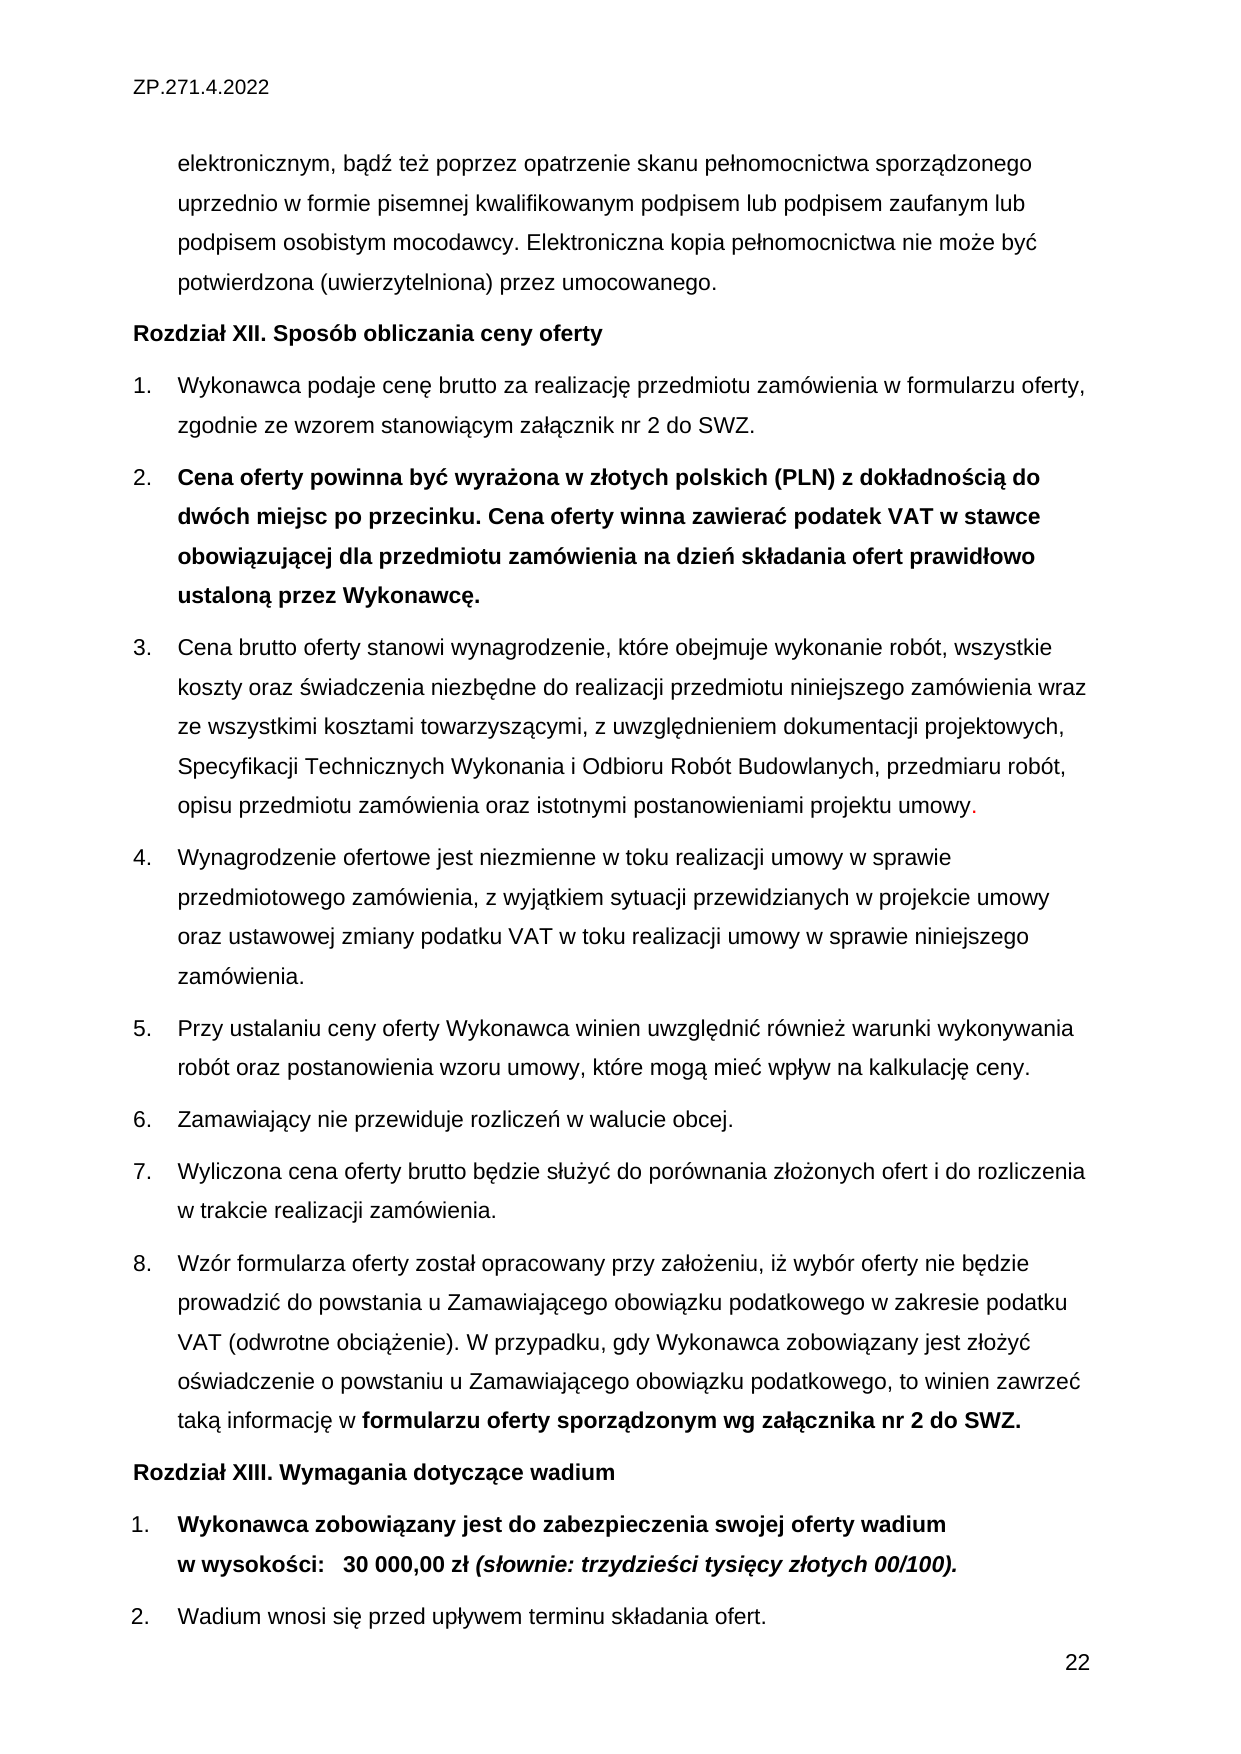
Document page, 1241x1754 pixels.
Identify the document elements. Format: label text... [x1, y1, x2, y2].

list Wadium wnosi się przed upływem terminu składania ofert. [131, 1603, 1090, 1629]
list Wyliczona cena oferty brutto będzie służyć do porównania złożonych ofert i do rozliczenia w trakcie realizacji zamówienia. [133, 1158, 1090, 1224]
list Wykonawca zobowiązany jest do zabezpieczenia swojej oferty wadium w wysokości: 30 000,00 zł (słownie: trzydzieści tysięcy złotych 00/100). [131, 1511, 1090, 1577]
list Wynagrodzenie ofertowe jest niezmienne w toku realizacji umowy w sprawie przedmiotowego zamówienia, z wyjątkiem sytuacji przewidzianych w projekcie umowy oraz ustawowej zmiany podatku VAT w toku realizacji umowy w sprawie niniejszego zamówienia. [133, 844, 1090, 989]
list Przy ustalaniu ceny oferty Wykonawca winien uwzględnić również warunki wykonywania robót oraz postanowienia wzoru umowy, które mogą mieć wpływ na kalkulację ceny. [133, 1014, 1090, 1080]
subtitle Rozdział XIII. Wymagania dotyczące wadium [133, 1459, 1090, 1486]
list Cena brutto oferty stanowi wynagrodzenie, które obejmuje wykonanie robót, wszystkie koszty oraz świadczenia niezbędne do realizacji przedmiotu niniejszego zamówienia wraz ze wszystkimi kosztami towarzyszącymi, z uwzględnieniem dokumentacji projektowych, Specyfikacji Technicznych Wykonania i Odbioru Robót Budowlanych, przedmiaru robót, opisu przedmiotu zamówienia oraz istotnymi postanowieniami projektu umowy. [133, 634, 1090, 818]
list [133, 150, 1090, 295]
subtitle Rozdział XII. Sposób obliczania ceny oferty [133, 320, 1090, 347]
list Wzór formularza oferty został opracowany przy założeniu, iż wybór oferty nie będzie prowadzić do powstania u Zamawiającego obowiązku podatkowego w zakresie podatku VAT (odwrotne obciążenie). W przypadku, gdy Wykonawca zobowiązany jest złożyć oświadczenie o powstaniu u Zamawiającego obowiązku podatkowego, to winien zawrzeć taką informację w formularzu oferty sporządzonym wg załącznika nr 2 do SWZ. [133, 1249, 1090, 1434]
list Wykonawca podaje cenę brutto za realizację przedmiotu zamówienia w formularzu oferty, zgodnie ze wzorem stanowiącym załącznik nr 2 do SWZ. [133, 372, 1090, 438]
list Cena oferty powinna być wyrażona w złotych polskich (PLN) z dokładnością do dwóch miejsc po przecinku. Cena oferty winna zawierać podatek VAT w stawce obowiązującej dla przedmiotu zamówienia na dzień składania ofert prawidłowo ustaloną przez Wykonawcę. [133, 464, 1090, 609]
list Zamawiający nie przewiduje rozliczeń w walucie obcej. [133, 1106, 1090, 1132]
